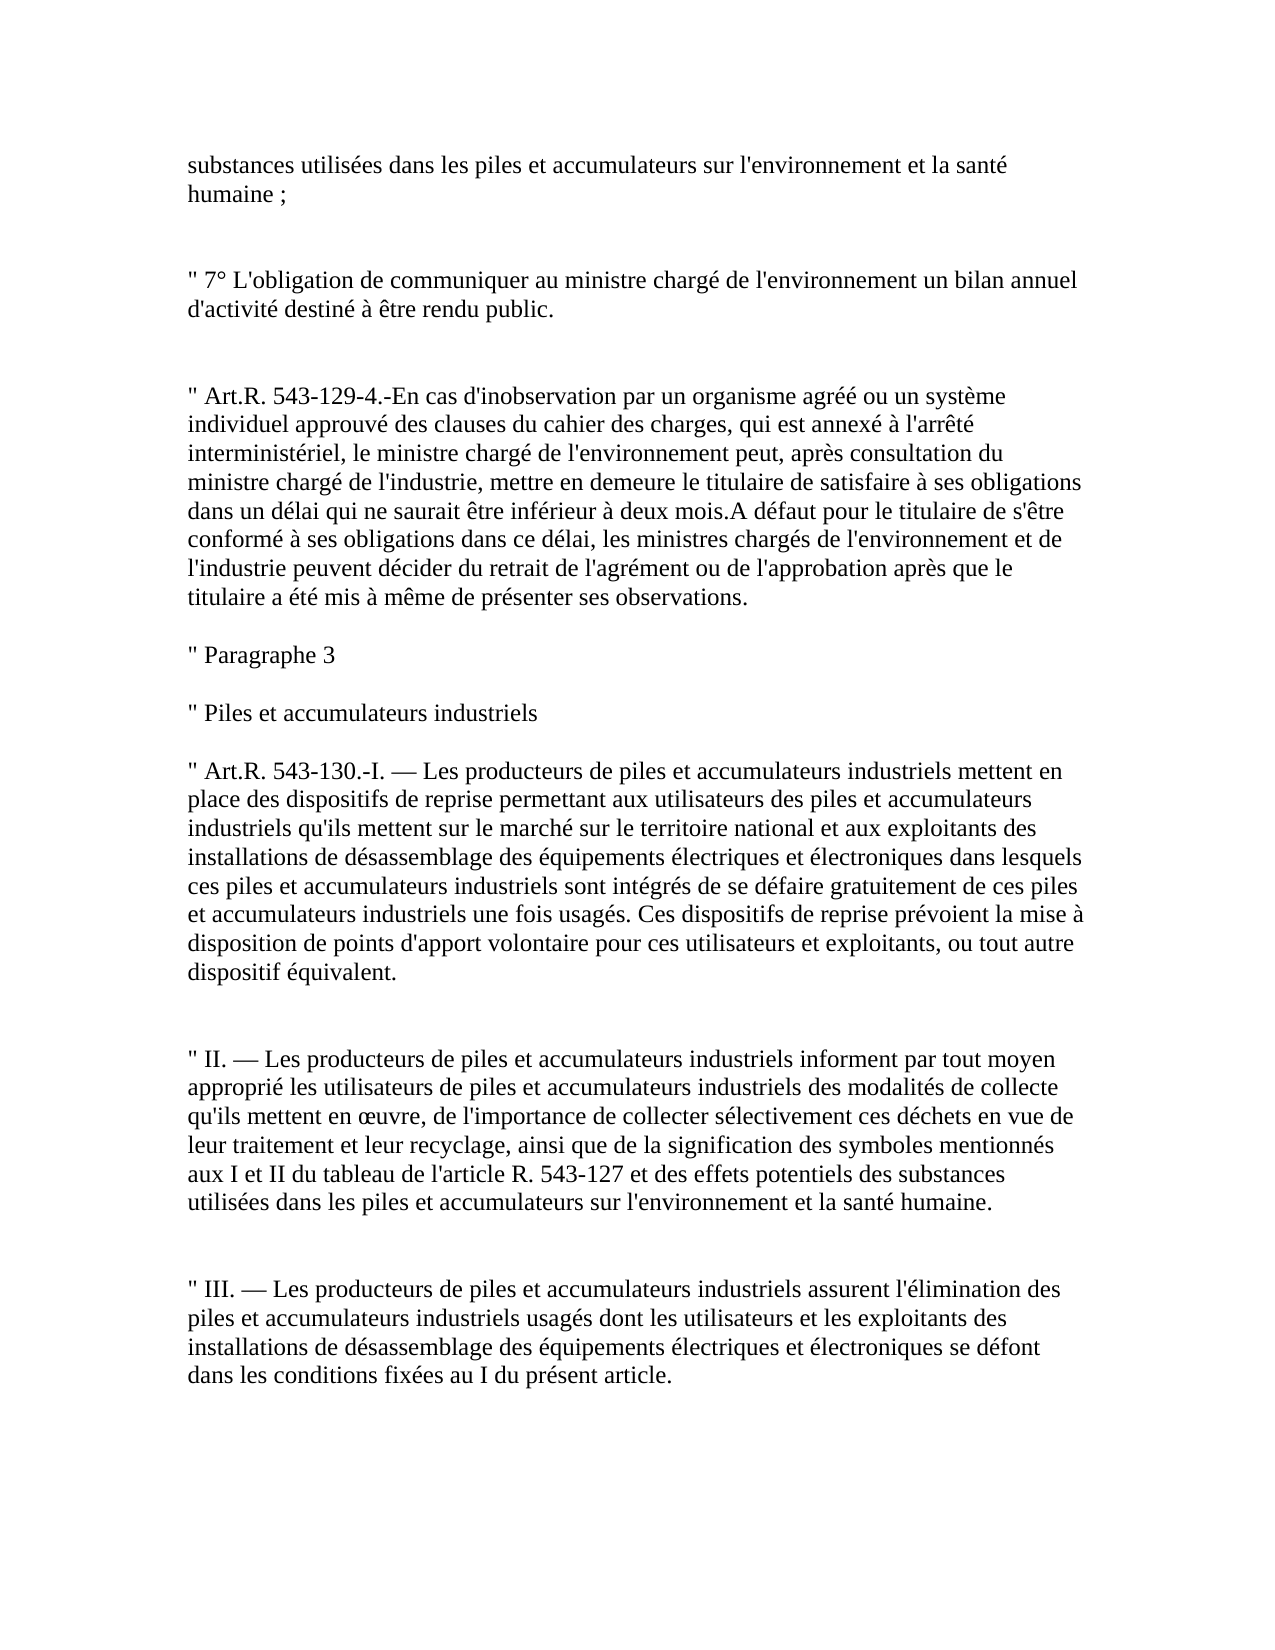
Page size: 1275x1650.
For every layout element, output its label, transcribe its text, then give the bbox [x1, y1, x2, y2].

text " Paragraphe 3 [187, 640, 1087, 669]
text " Art.R. 543-129-4.-En cas d'inobservation par un organisme agréé ou un système individuel approuvé des clauses du cahier des charges, qui est annexé à l'arrêté interministériel, le ministre chargé de l'environnement peut, après consultation du ministre chargé de l'industrie, mettre en demeure le titulaire de satisfaire à ses obligations dans un délai qui ne saurait être inférieur à deux mois.A défaut pour le titulaire de s'être conformé à ses obligations dans ce délai, les ministres chargés de l'environnement et de l'industrie peuvent décider du retrait de l'agrément ou de l'approbation après que le titulaire a été mis à même de présenter ses observations. [187, 381, 1087, 611]
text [187, 150, 1087, 236]
text " II. ― Les producteurs de piles et accumulateurs industriels informent par tout moyen approprié les utilisateurs de piles et accumulateurs industriels des modalités de collecte qu'ils mettent en œuvre, de l'importance de collecter sélectivement ces déchets en vue de leur traitement et leur recyclage, ainsi que de la signification des symboles mentionnés aux I et II du tableau de l'article R. 543-127 et des effets potentiels des substances utilisées dans les piles et accumulateurs sur l'environnement et la santé humaine. [187, 1044, 1087, 1245]
text " Piles et accumulateurs industriels [187, 698, 1087, 727]
text " III. ― Les producteurs de piles et accumulateurs industriels assurent l'élimination des piles et accumulateurs industriels usagés dont les utilisateurs et les exploitants des installations de désassemblage des équipements électriques et électroniques se défont dans les conditions fixées au I du présent article. [187, 1274, 1087, 1418]
text " 7° L'obligation de communiquer au ministre chargé de l'environnement un bilan annuel d'activité destiné à être rendu public. [187, 265, 1087, 352]
text " Art.R. 543-130.-I. ― Les producteurs de piles et accumulateurs industriels mettent en place des dispositifs de reprise permettant aux utilisateurs des piles et accumulateurs industriels qu'ils mettent sur le marché sur le territoire national et aux exploitants des installations de désassemblage des équipements électriques et électroniques dans lesquels ces piles et accumulateurs industriels sont intégrés de se défaire gratuitement de ces piles et accumulateurs industriels une fois usagés. Ces dispositifs de reprise prévoient la mise à disposition de points d'apport volontaire pour ces utilisateurs et exploitants, ou tout autre dispositif équivalent. [187, 756, 1087, 1014]
